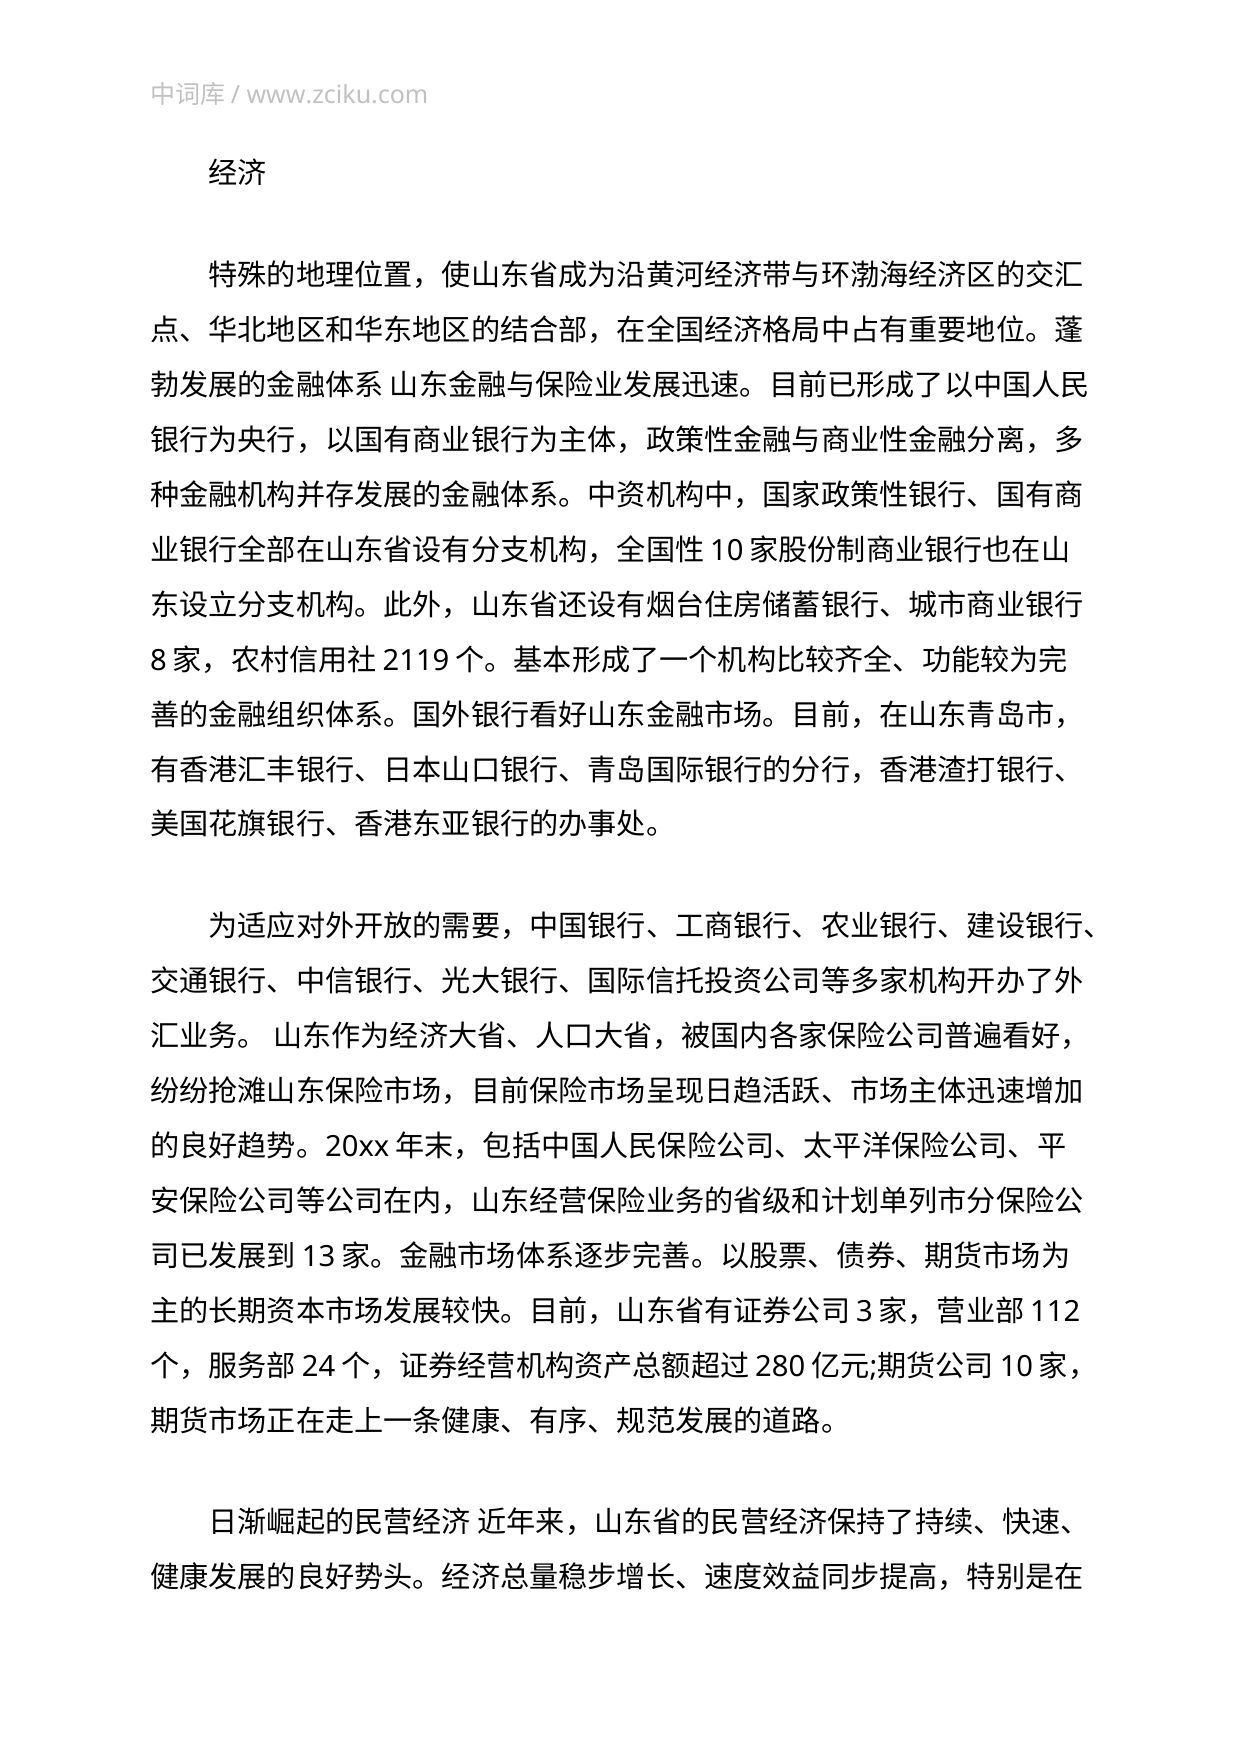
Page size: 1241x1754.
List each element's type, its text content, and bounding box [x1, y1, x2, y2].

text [150, 1499, 1090, 1596]
text 特殊的地理位置，使山东省成为沿黄河经济带与环渤海经济区的交汇点、华北地区和华东地区的结合部，在全国经济格局中占有重要地位。蓬勃发展的金融体系 山东金融与保险业发展迅速。目前已形成了以中国人民银行为央行，以国有商业银行为主体，政策性金融与商业性金融分离，多种金融机构并存发展的金融体系。中资机构中，国家政策性银行、国有商业银行全部在山东省设有分支机构，全国性10家股份制商业银行也在山东设立分支机构。此外，山东省还设有烟台住房储蓄银行、城市商业银行8家，农村信用社2119个。基本形成了一个机构比较齐全、功能较为完善的金融组织体系。国外银行看好山东金融市场。目前，在山东青岛市，有香港汇丰银行、日本山口银行、青岛国际银行的分行，香港渣打银行、美国花旗银行、香港东亚银行的办事处。 [150, 252, 1090, 843]
text 经济 [150, 150, 1090, 192]
text 为适应对外开放的需要，中国银行、工商银行、农业银行、建设银行、交通银行、中信银行、光大银行、国际信托投资公司等多家机构开办了外汇业务。 山东作为经济大省、人口大省，被国内各家保险公司普遍看好，纷纷抢滩山东保险市场，目前保险市场呈现日趋活跃、市场主体迅速增加的良好趋势。20xx年末，包括中国人民保险公司、太平洋保险公司、平安保险公司等公司在内，山东经营保险业务的省级和计划单列市分保险公司已发展到13家。金融市场体系逐步完善。以股票、债券、期货市场为主的长期资本市场发展较快。目前，山东省有证券公司3家，营业部112个，服务部24个，证券经营机构资产总额超过280亿元;期货公司10家，期货市场正在走上一条健康、有序、规范发展的道路。 [150, 903, 1090, 1439]
